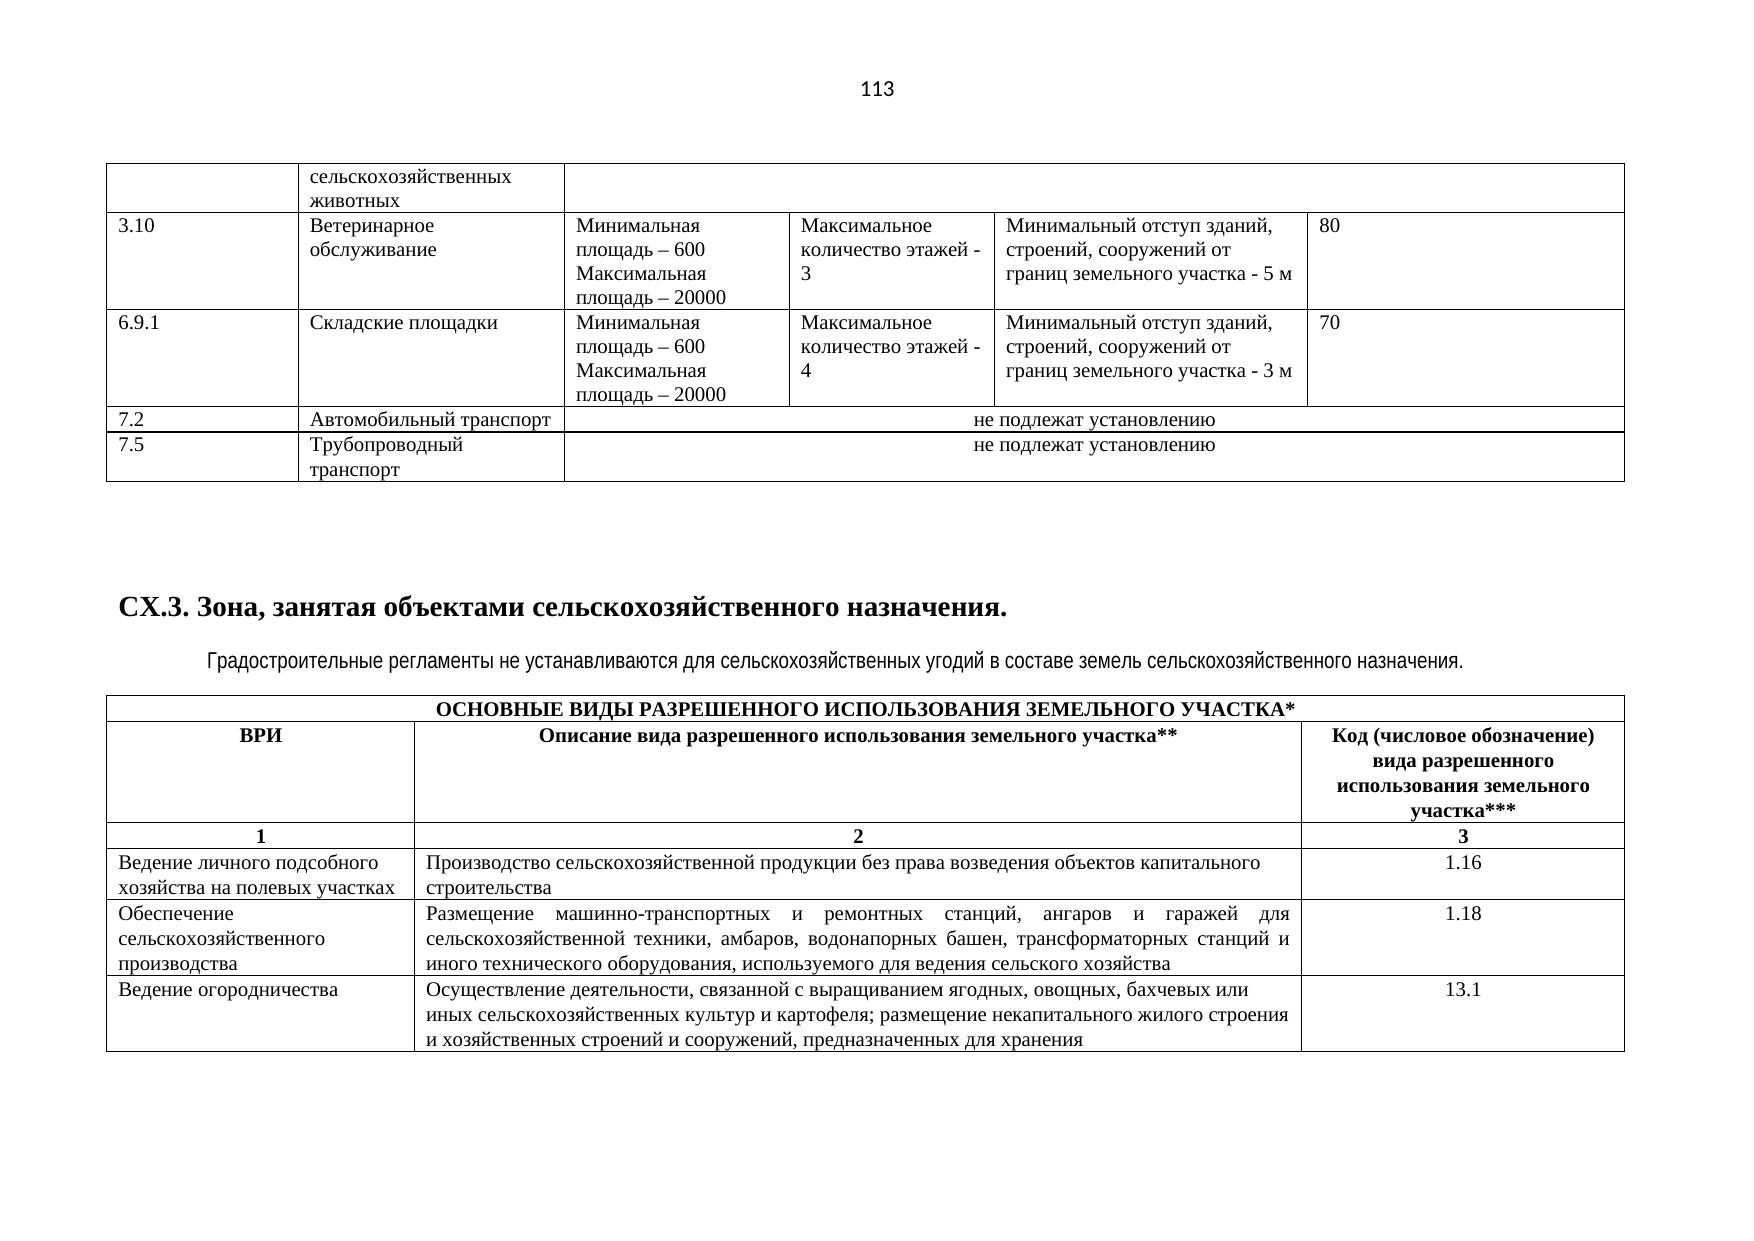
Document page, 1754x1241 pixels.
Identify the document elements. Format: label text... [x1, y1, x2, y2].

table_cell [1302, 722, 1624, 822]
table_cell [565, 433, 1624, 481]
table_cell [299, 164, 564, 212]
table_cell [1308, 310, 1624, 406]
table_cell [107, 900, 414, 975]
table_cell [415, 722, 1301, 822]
list Градостроительные регламенты не устанавливаются для сельскохозяйственных угодий в составе земель сельскохозяйственного назначения. [118, 647, 1636, 674]
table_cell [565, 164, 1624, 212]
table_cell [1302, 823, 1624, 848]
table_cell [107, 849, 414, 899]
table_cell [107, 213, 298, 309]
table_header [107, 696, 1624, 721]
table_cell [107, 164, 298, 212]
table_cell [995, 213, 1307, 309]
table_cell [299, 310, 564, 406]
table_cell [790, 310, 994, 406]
subtitle СХ.3. Зона, занятая объектами сельскохозяйственного назначения. [118, 589, 1636, 622]
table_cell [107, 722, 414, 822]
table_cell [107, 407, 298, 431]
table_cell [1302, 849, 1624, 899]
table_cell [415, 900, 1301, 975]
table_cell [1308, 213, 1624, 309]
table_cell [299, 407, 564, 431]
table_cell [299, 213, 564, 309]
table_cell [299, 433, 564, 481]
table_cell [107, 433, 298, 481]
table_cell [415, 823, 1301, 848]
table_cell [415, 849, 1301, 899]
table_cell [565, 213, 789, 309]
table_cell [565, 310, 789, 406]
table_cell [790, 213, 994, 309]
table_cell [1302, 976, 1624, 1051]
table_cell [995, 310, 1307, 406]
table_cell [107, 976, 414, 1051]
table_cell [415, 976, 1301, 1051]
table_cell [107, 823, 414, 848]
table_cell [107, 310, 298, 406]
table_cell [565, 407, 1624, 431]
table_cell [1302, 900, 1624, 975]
